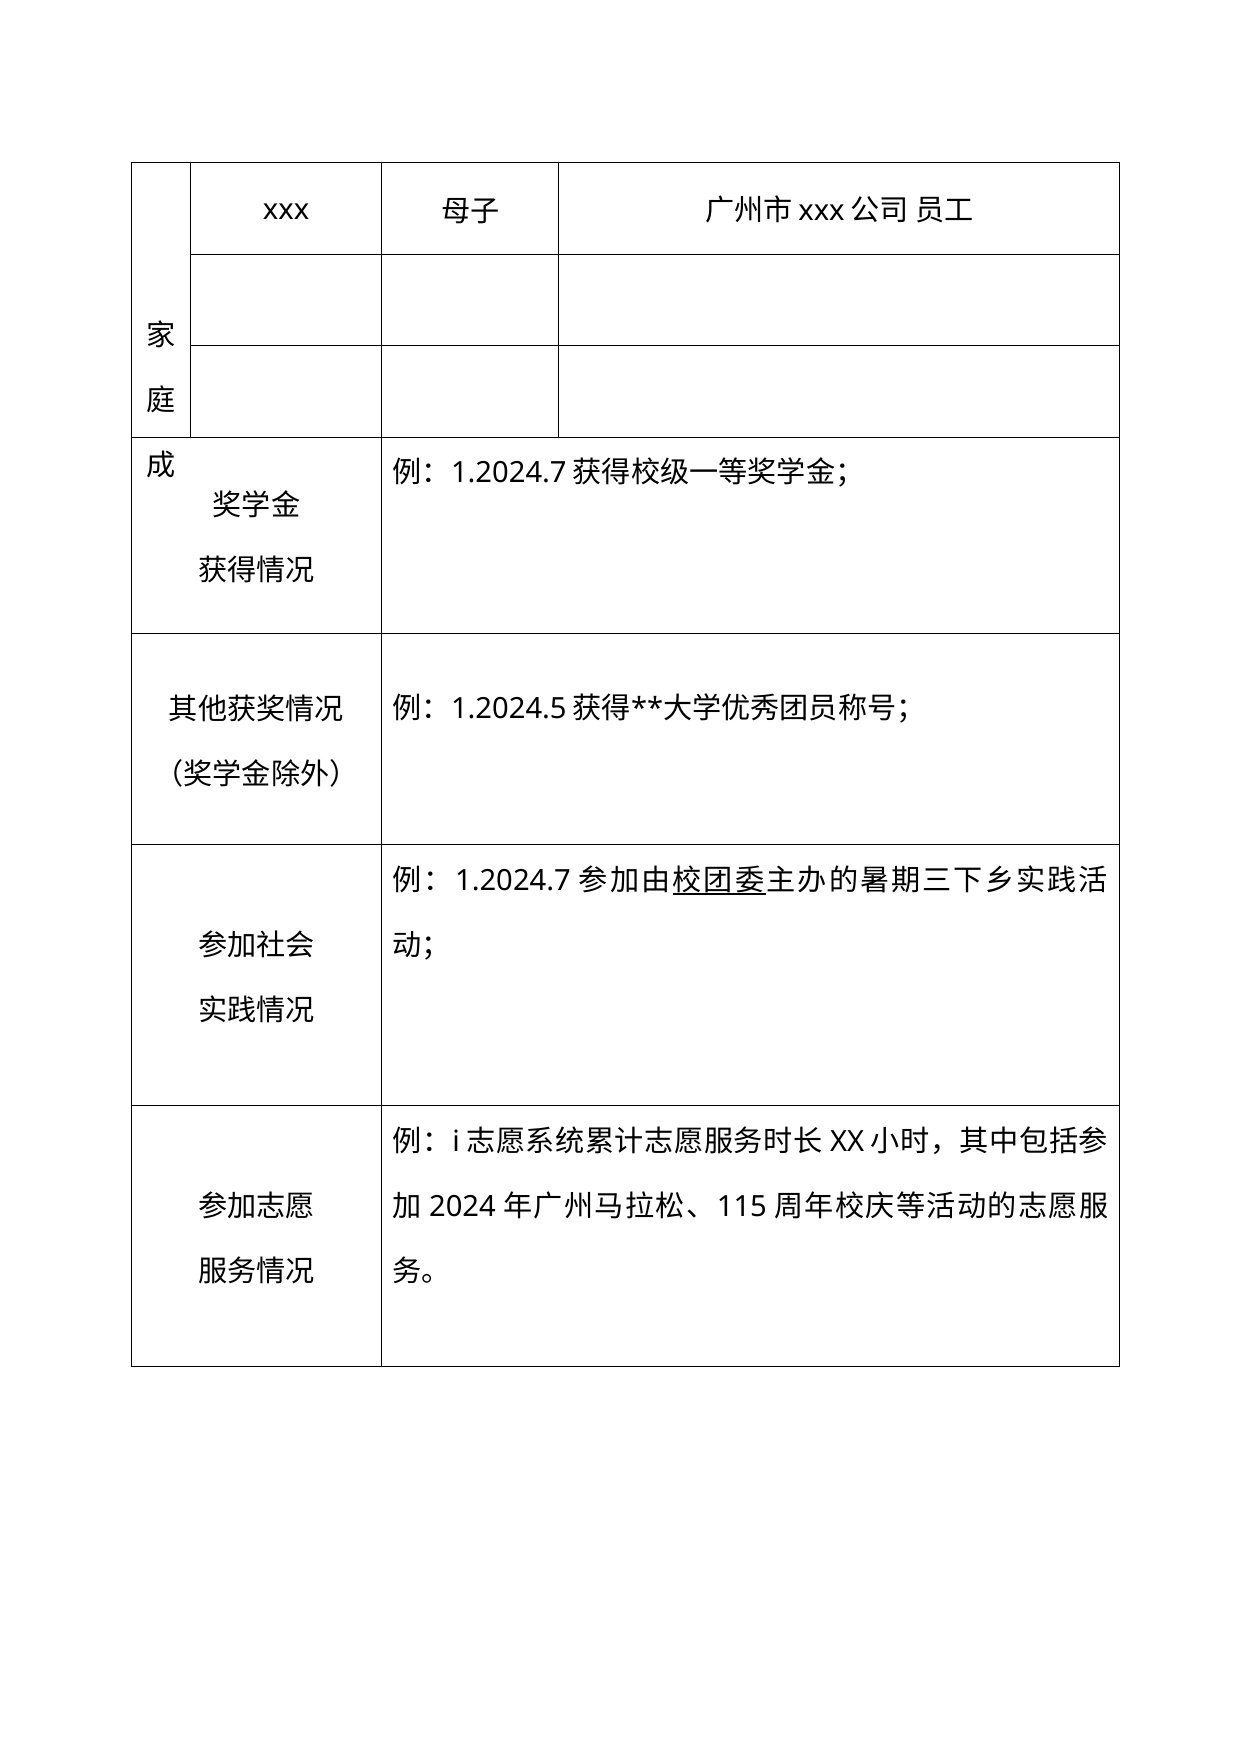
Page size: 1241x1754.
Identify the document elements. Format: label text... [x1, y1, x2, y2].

table_cell 其他获奖情况 （奖学金除外） [132, 634, 381, 844]
table_cell 参加志愿 服务情况 [132, 1106, 381, 1366]
table_cell 例：1.2024.7获得校级一等奖学金； [382, 438, 1119, 633]
table_cell 广州市xxx公司 员工 [559, 163, 1119, 253]
table_cell [191, 255, 381, 345]
table_cell [382, 346, 558, 437]
table_cell [559, 346, 1119, 437]
table_cell 例：1.2024.7参加由校团委主办的暑期三下乡实践活动； [382, 845, 1119, 1105]
table_cell 母子 [382, 163, 558, 253]
table_cell [191, 346, 381, 437]
table_cell xxx [191, 163, 381, 253]
table_cell 参加社会 实践情况 [132, 845, 381, 1105]
table_cell 例：1.2024.5获得**大学优秀团员称号； [382, 634, 1119, 844]
table_cell [382, 255, 558, 345]
table_cell 例：i志愿系统累计志愿服务时长XX小时，其中包括参加2024年广州马拉松、115周年校庆等活动的志愿服务。 [382, 1106, 1119, 1366]
table_cell [559, 255, 1119, 345]
table_cell 奖学金 获得情况 [132, 438, 381, 633]
